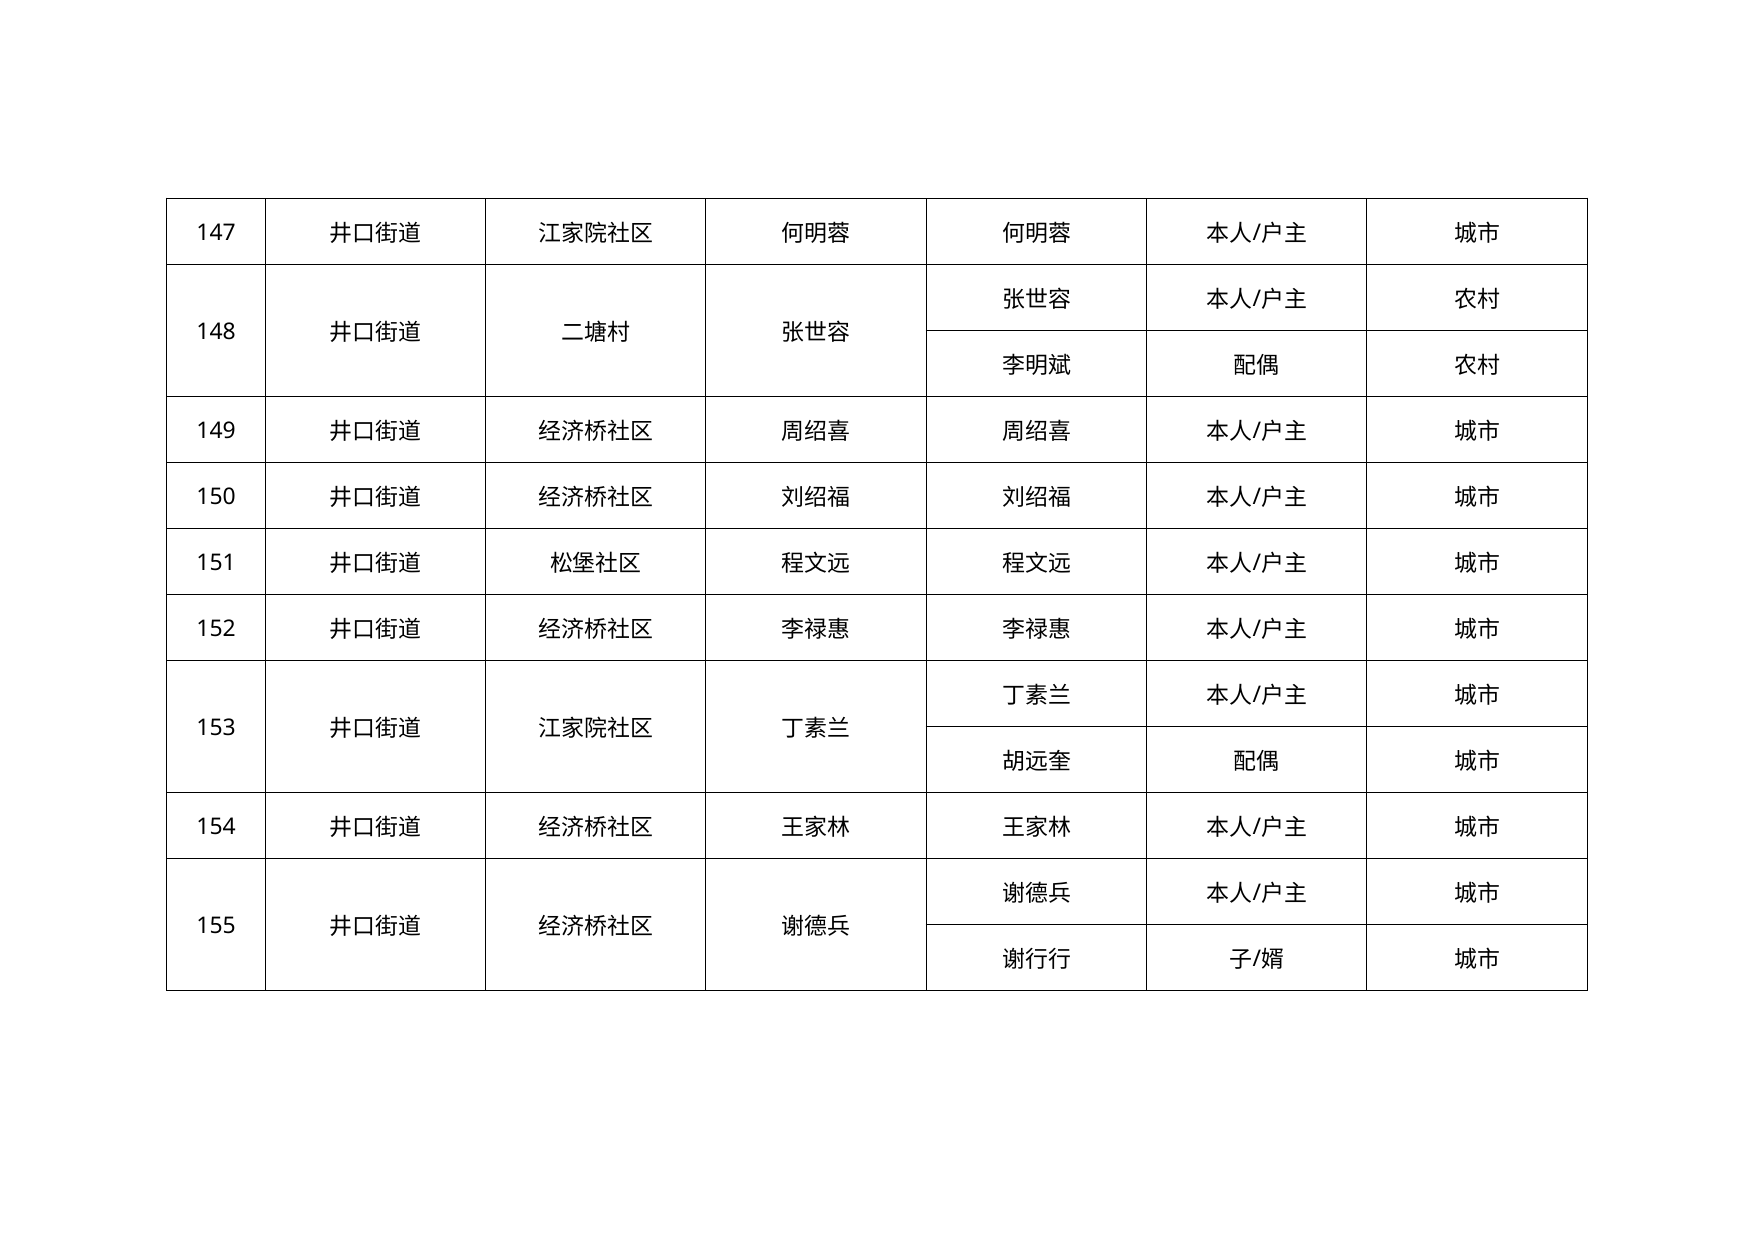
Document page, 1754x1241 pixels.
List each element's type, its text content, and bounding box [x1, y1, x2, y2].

table_cell 谢德兵 [927, 859, 1146, 924]
table_cell 李禄惠 [927, 595, 1146, 660]
table_cell 147 [167, 199, 265, 264]
table_cell 配偶 [1147, 727, 1366, 792]
table_cell 155 [167, 859, 265, 990]
table_cell 150 [167, 463, 265, 528]
table_cell 井口街道 [266, 199, 485, 264]
table_cell 周绍喜 [927, 397, 1146, 462]
table_cell 丁素兰 [706, 661, 926, 792]
table_cell 刘绍福 [927, 463, 1146, 528]
table_cell 城市 [1367, 595, 1587, 660]
table_cell 本人/户主 [1147, 199, 1366, 264]
table_cell 江家院社区 [486, 661, 705, 792]
table_cell 农村 [1367, 265, 1587, 330]
table_cell 李明斌 [927, 331, 1146, 396]
table_cell 城市 [1367, 859, 1587, 924]
table_cell 经济桥社区 [486, 595, 705, 660]
table_cell 城市 [1367, 661, 1587, 726]
table_cell 王家林 [706, 793, 926, 858]
table_cell 谢行行 [927, 925, 1146, 990]
table_cell 本人/户主 [1147, 595, 1366, 660]
table_cell 丁素兰 [927, 661, 1146, 726]
table_cell 松堡社区 [486, 529, 705, 594]
table_cell 井口街道 [266, 661, 485, 792]
table_cell 151 [167, 529, 265, 594]
table_cell 何明蓉 [927, 199, 1146, 264]
table_cell 李禄惠 [706, 595, 926, 660]
table_cell 本人/户主 [1147, 859, 1366, 924]
table_cell 本人/户主 [1147, 397, 1366, 462]
table_cell 井口街道 [266, 793, 485, 858]
table_cell 城市 [1367, 529, 1587, 594]
table_cell 刘绍福 [706, 463, 926, 528]
table_cell 农村 [1367, 331, 1587, 396]
table_cell 152 [167, 595, 265, 660]
table_cell 城市 [1367, 463, 1587, 528]
table_cell 子/婿 [1147, 925, 1366, 990]
table_cell 148 [167, 265, 265, 396]
table_cell 配偶 [1147, 331, 1366, 396]
table_cell 本人/户主 [1147, 661, 1366, 726]
table_cell 本人/户主 [1147, 529, 1366, 594]
table_cell 井口街道 [266, 595, 485, 660]
table_cell 153 [167, 661, 265, 792]
table_cell 本人/户主 [1147, 265, 1366, 330]
table_cell 胡远奎 [927, 727, 1146, 792]
table_cell 经济桥社区 [486, 793, 705, 858]
table_cell 井口街道 [266, 397, 485, 462]
table_cell 周绍喜 [706, 397, 926, 462]
table_cell 王家林 [927, 793, 1146, 858]
table_cell 城市 [1367, 199, 1587, 264]
table_cell 154 [167, 793, 265, 858]
table_cell 张世容 [927, 265, 1146, 330]
table_cell 本人/户主 [1147, 463, 1366, 528]
table_cell 城市 [1367, 397, 1587, 462]
table_cell 经济桥社区 [486, 397, 705, 462]
table_cell 经济桥社区 [486, 859, 705, 990]
table_cell 城市 [1367, 727, 1587, 792]
table_cell 程文远 [706, 529, 926, 594]
table_cell 江家院社区 [486, 199, 705, 264]
table_cell 何明蓉 [706, 199, 926, 264]
table_cell 城市 [1367, 793, 1587, 858]
table_cell 本人/户主 [1147, 793, 1366, 858]
table_cell 井口街道 [266, 463, 485, 528]
table_cell 井口街道 [266, 265, 485, 396]
table_cell 井口街道 [266, 529, 485, 594]
table_cell 经济桥社区 [486, 463, 705, 528]
table_cell 149 [167, 397, 265, 462]
table_cell 程文远 [927, 529, 1146, 594]
table_cell 二塘村 [486, 265, 705, 396]
table_cell 井口街道 [266, 859, 485, 990]
table_cell 城市 [1367, 925, 1587, 990]
table_cell 张世容 [706, 265, 926, 396]
table_cell 谢德兵 [706, 859, 926, 990]
